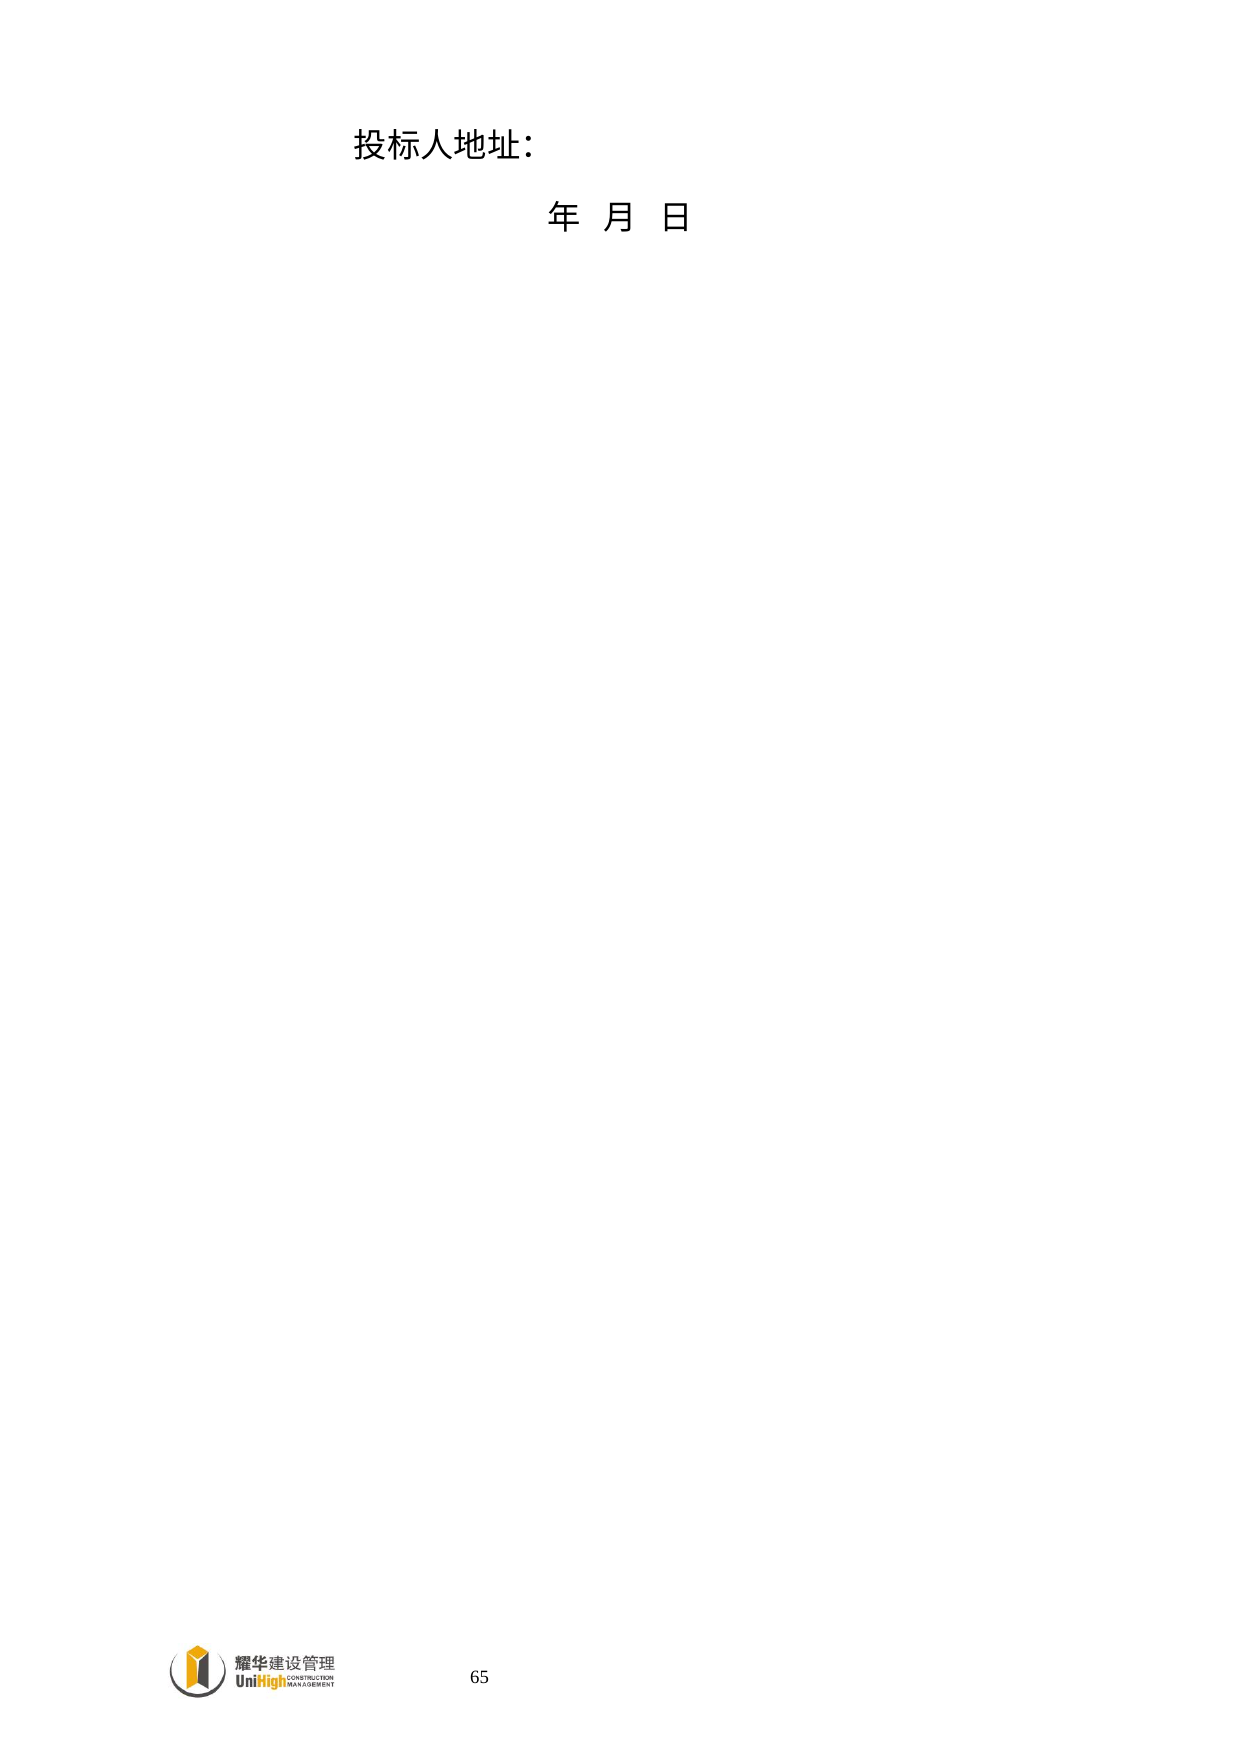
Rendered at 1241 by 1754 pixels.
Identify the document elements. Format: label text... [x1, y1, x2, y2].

text 年 月 日 [153, 191, 1087, 239]
picture [167, 1643, 336, 1701]
text 投标人地址： [153, 118, 1087, 167]
